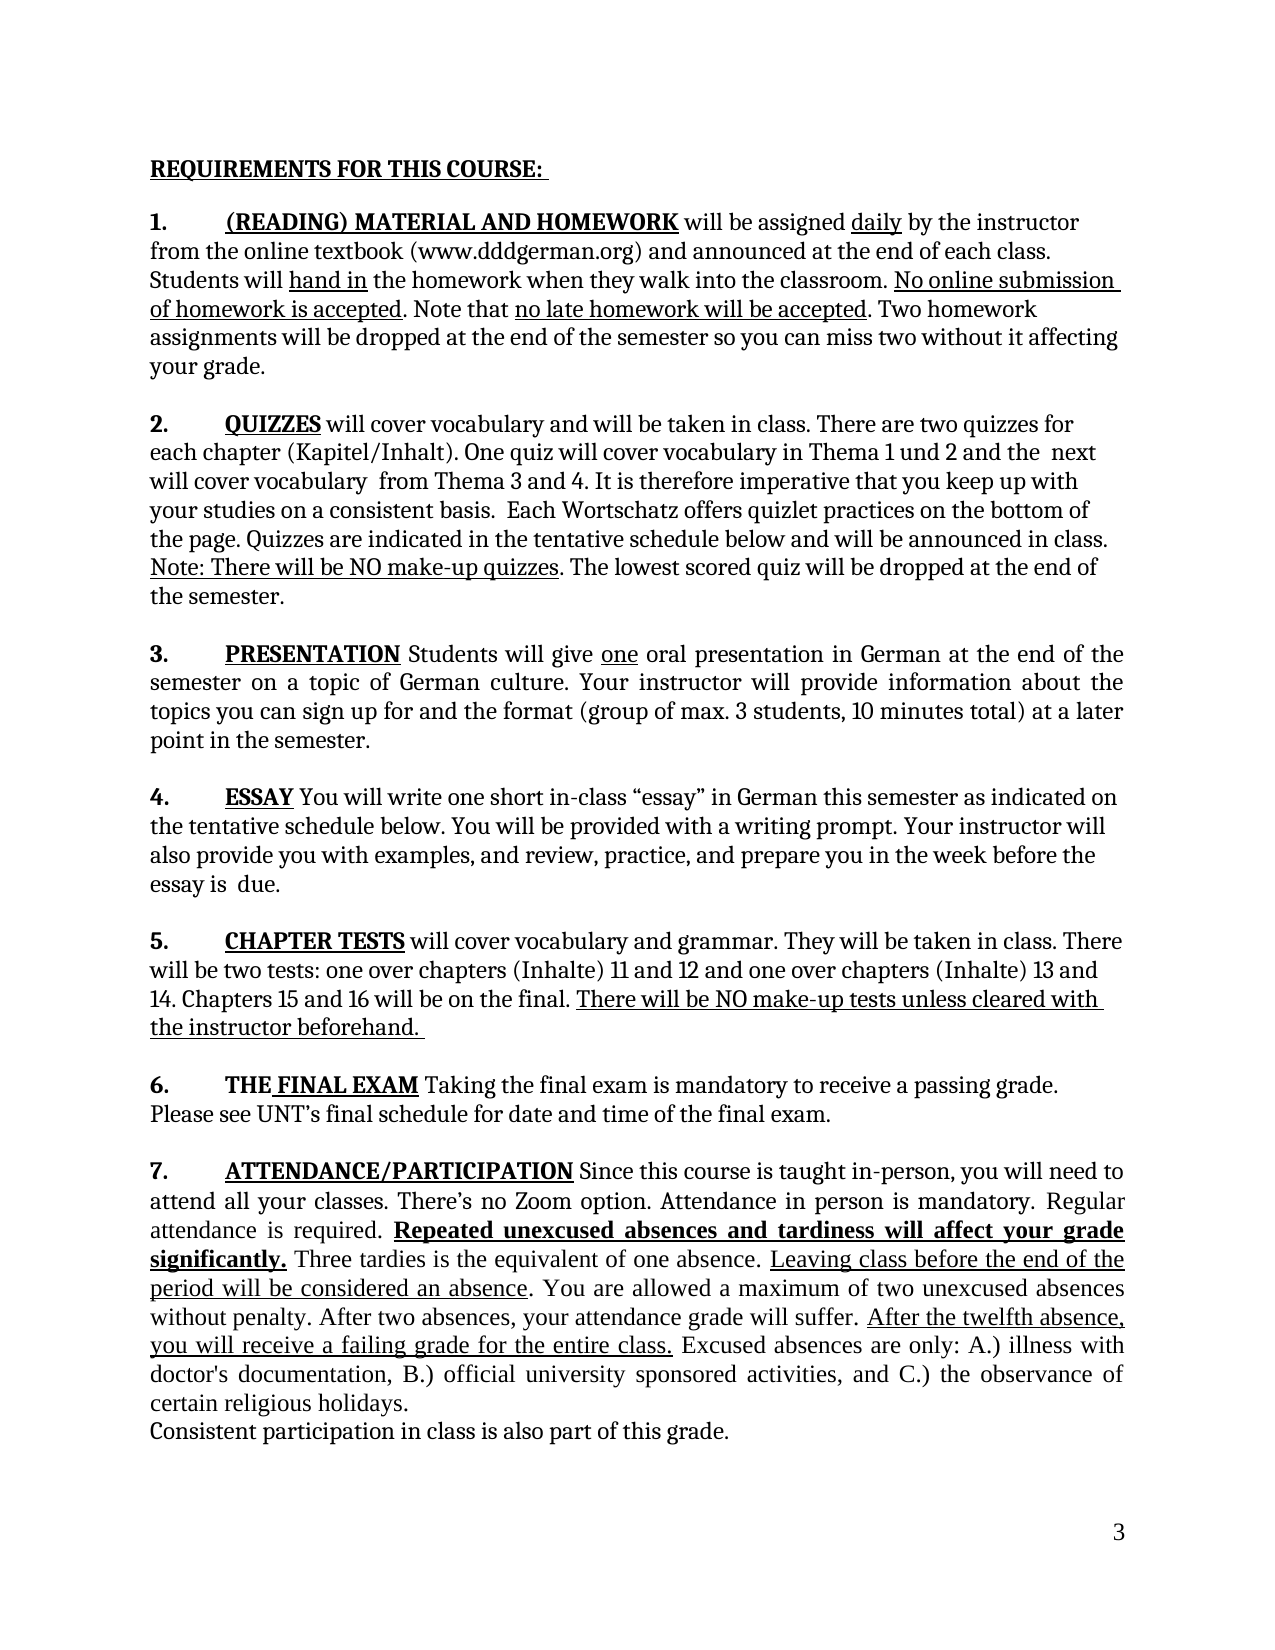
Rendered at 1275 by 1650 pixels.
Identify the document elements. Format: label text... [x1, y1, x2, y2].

text 4. ESSAY You will write one short in-class “essay” in German this semester as indicated on the tentative schedule below. You will be provided with a writing prompt. Your instructor will also provide you with examples, and review, practice, and prepare you in the week before the essay is due. [150, 783, 1125, 898]
text 1. (READING) MATERIAL AND HOMEWORK will be assigned daily by the instructor from the online textbook (www.dddgerman.org) and announced at the end of each class. Students will hand in the homework when they walk into the classroom. No online submission of homework is accepted. Note that no late homework will be accepted. Two homework assignments will be dropped at the end of the semester so you can miss two without it affecting your grade. [150, 208, 1125, 381]
text Consistent participation in class is also part of this grade. [150, 1417, 1125, 1445]
text 7. ATTENDANCE/PARTICIPATION Since this course is taught in-person, you will need to attend all your classes. There’s no Zoom option. Attendance in person is mandatory. Regular attendance is required. Repeated unexcused absences and tardiness will affect your grade significantly. Three tardies is the equivalent of one absence. Leaving class before the end of the period will be considered an absence. You are allowed a maximum of two unexcused absences without penalty. After two absences, your attendance grade will suffer. After the twelfth absence, you will receive a failing grade for the entire class. Excused absences are only: A.) illness with doctor's documentation, B.) official university sponsored activities, and C.) the observance of certain religious holidays. [150, 1157, 1125, 1417]
text 5. CHAPTER TESTS will cover vocabulary and grammar. They will be taken in class. There will be two tests: one over chapters (Inhalte) 11 and 12 and one over chapters (Inhalte) 13 and 14. Chapters 15 and 16 will be on the final. There will be NO make-up tests unless cleared with the instructor beforehand. [150, 927, 1125, 1042]
text REQUIREMENTS FOR THIS COURSE: [150, 150, 1125, 183]
text 2. QUIZZES will cover vocabulary and will be taken in class. There are two quizzes for each chapter (Kapitel/Inhalt). One quiz will cover vocabulary in Thema 1 und 2 and the next will cover vocabulary from Thema 3 and 4. It is therefore imperative that you keep up with your studies on a consistent basis. Each Wortschatz offers quizlet practices on the bottom of the page. Quizzes are indicated in the tentative schedule below and will be announced in class. Note: There will be NO make-up quizzes. The lowest scored quiz will be dropped at the end of the semester. [150, 409, 1125, 611]
text 6. THE FINAL EXAM Taking the final exam is mandatory to receive a passing grade. Please see UNT’s final schedule for date and time of the final exam. [150, 1071, 1125, 1128]
text 3. PRESENTATION Students will give one oral presentation in German at the end of the semester on a topic of German culture. Your instructor will provide information about the topics you can sign up for and the format (group of max. 3 students, 10 minutes total) at a later point in the semester. [150, 639, 1125, 754]
